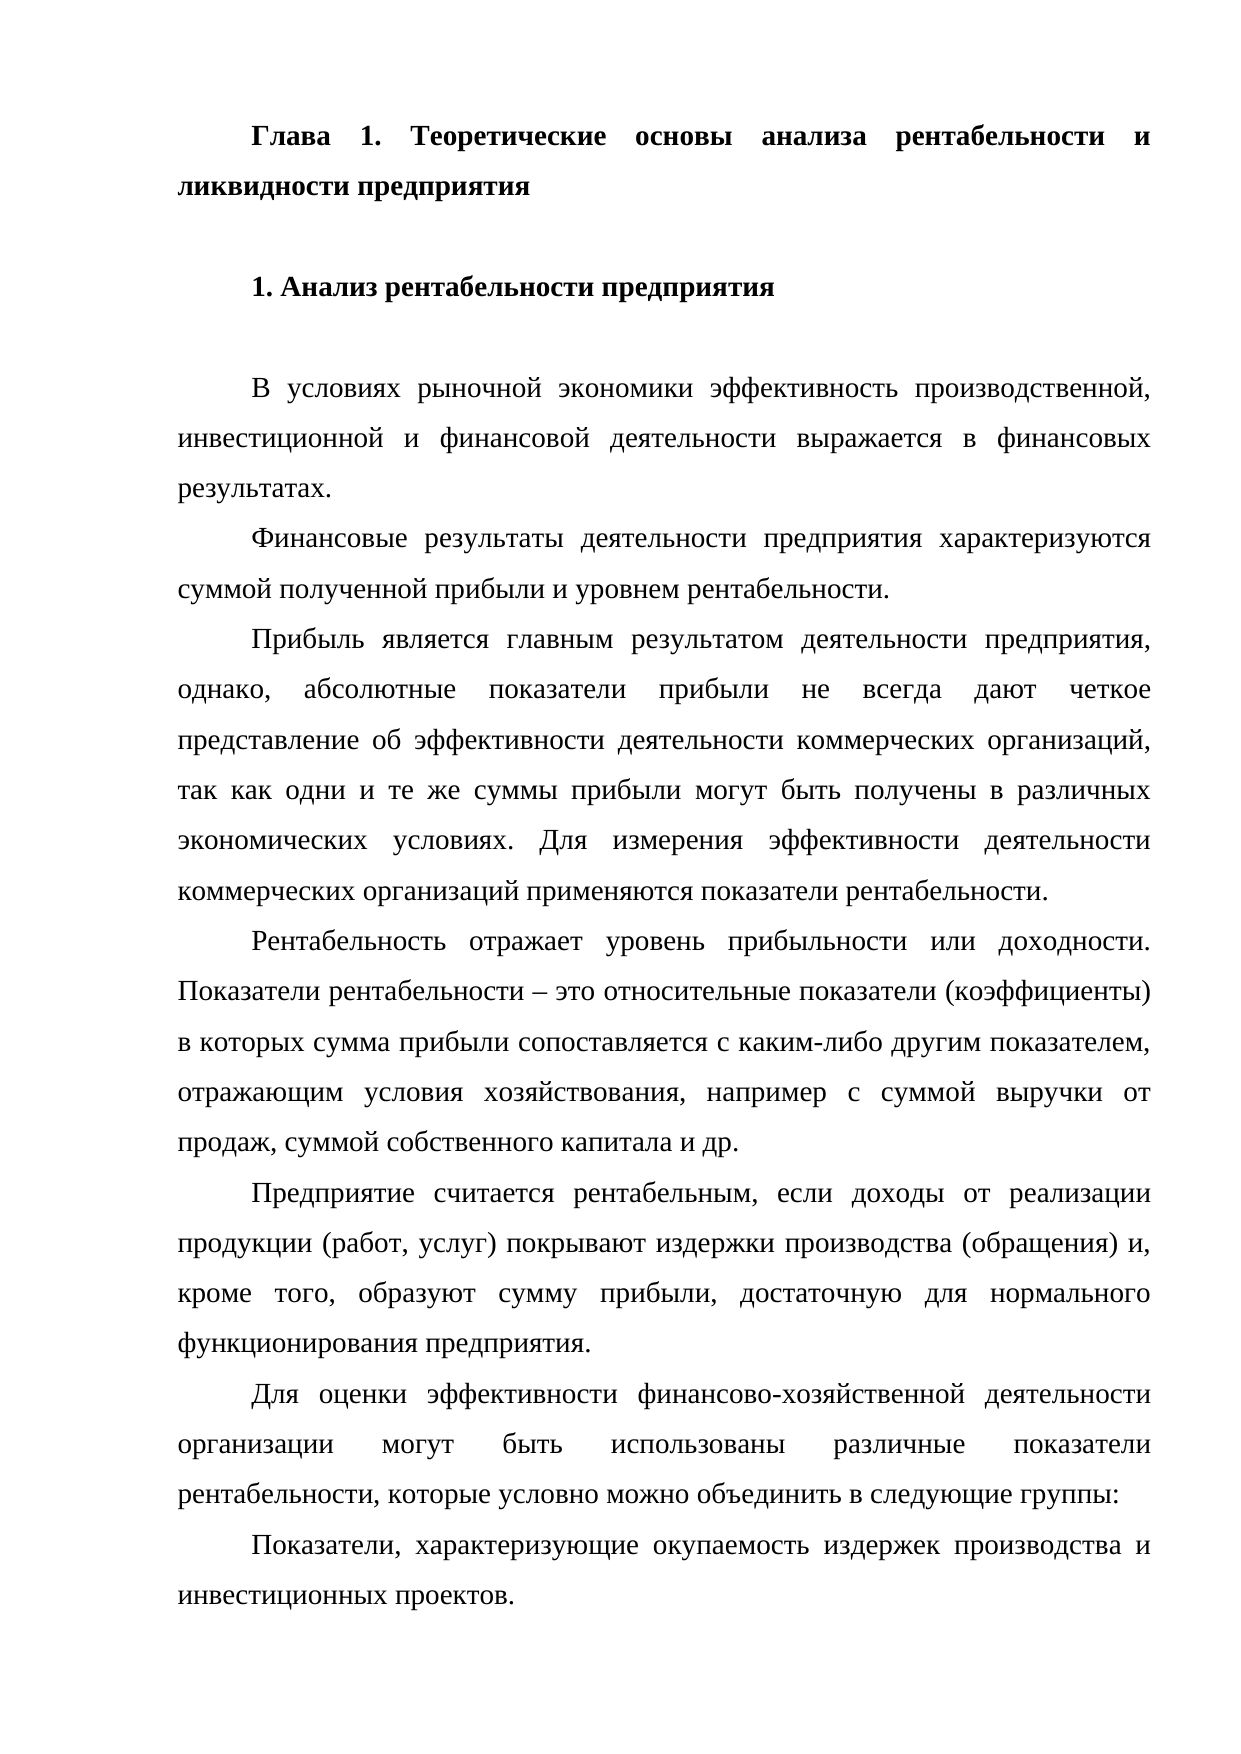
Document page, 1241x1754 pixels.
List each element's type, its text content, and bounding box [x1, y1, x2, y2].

text В условиях рыночной экономики эффективность производственной, инвестиционной и финансовой деятельности выражается в финансовых результатах. [177, 370, 1152, 504]
text Рентабельность отражает уровень прибыльности или доходности. Показатели рентабельности – это относительные показатели (коэффициенты) в которых сумма прибыли сопоставляется с каким-либо другим показателем, отражающим условия хозяйствования, например с суммой выручки от продаж, суммой собственного капитала и др. [177, 923, 1152, 1158]
text 1. Анализ рентабельности предприятия [177, 269, 1152, 303]
text Финансовые результаты деятельности предприятия характеризуются суммой полученной прибыли и уровнем рентабельности. [177, 521, 1152, 604]
text Глава 1. Теоретические основы анализа рентабельности и ликвидности предприятия [177, 118, 1152, 202]
text Для оценки эффективности финансово-хозяйственной деятельности организации могут быть использованы различные показатели рентабельности, которые условно можно объединить в следующие группы: [177, 1376, 1152, 1510]
text Предприятие считается рентабельным, если доходы от реализации продукции (работ, услуг) покрывают издержки производства (обращения) и, кроме того, образуют сумму прибыли, достаточную для нормального функционирования предприятия. [177, 1175, 1152, 1359]
text Показатели, характеризующие окупаемость издержек производства и инвестиционных проектов. [177, 1527, 1152, 1611]
text Прибыль является главным результатом деятельности предприятия, однако, абсолютные показатели прибыли не всегда дают четкое представление об эффективности деятельности коммерческих организаций, так как одни и те же суммы прибыли могут быть получены в различных экономических условиях. Для измерения эффективности деятельности коммерческих организаций применяются показатели рентабельности. [177, 621, 1152, 906]
